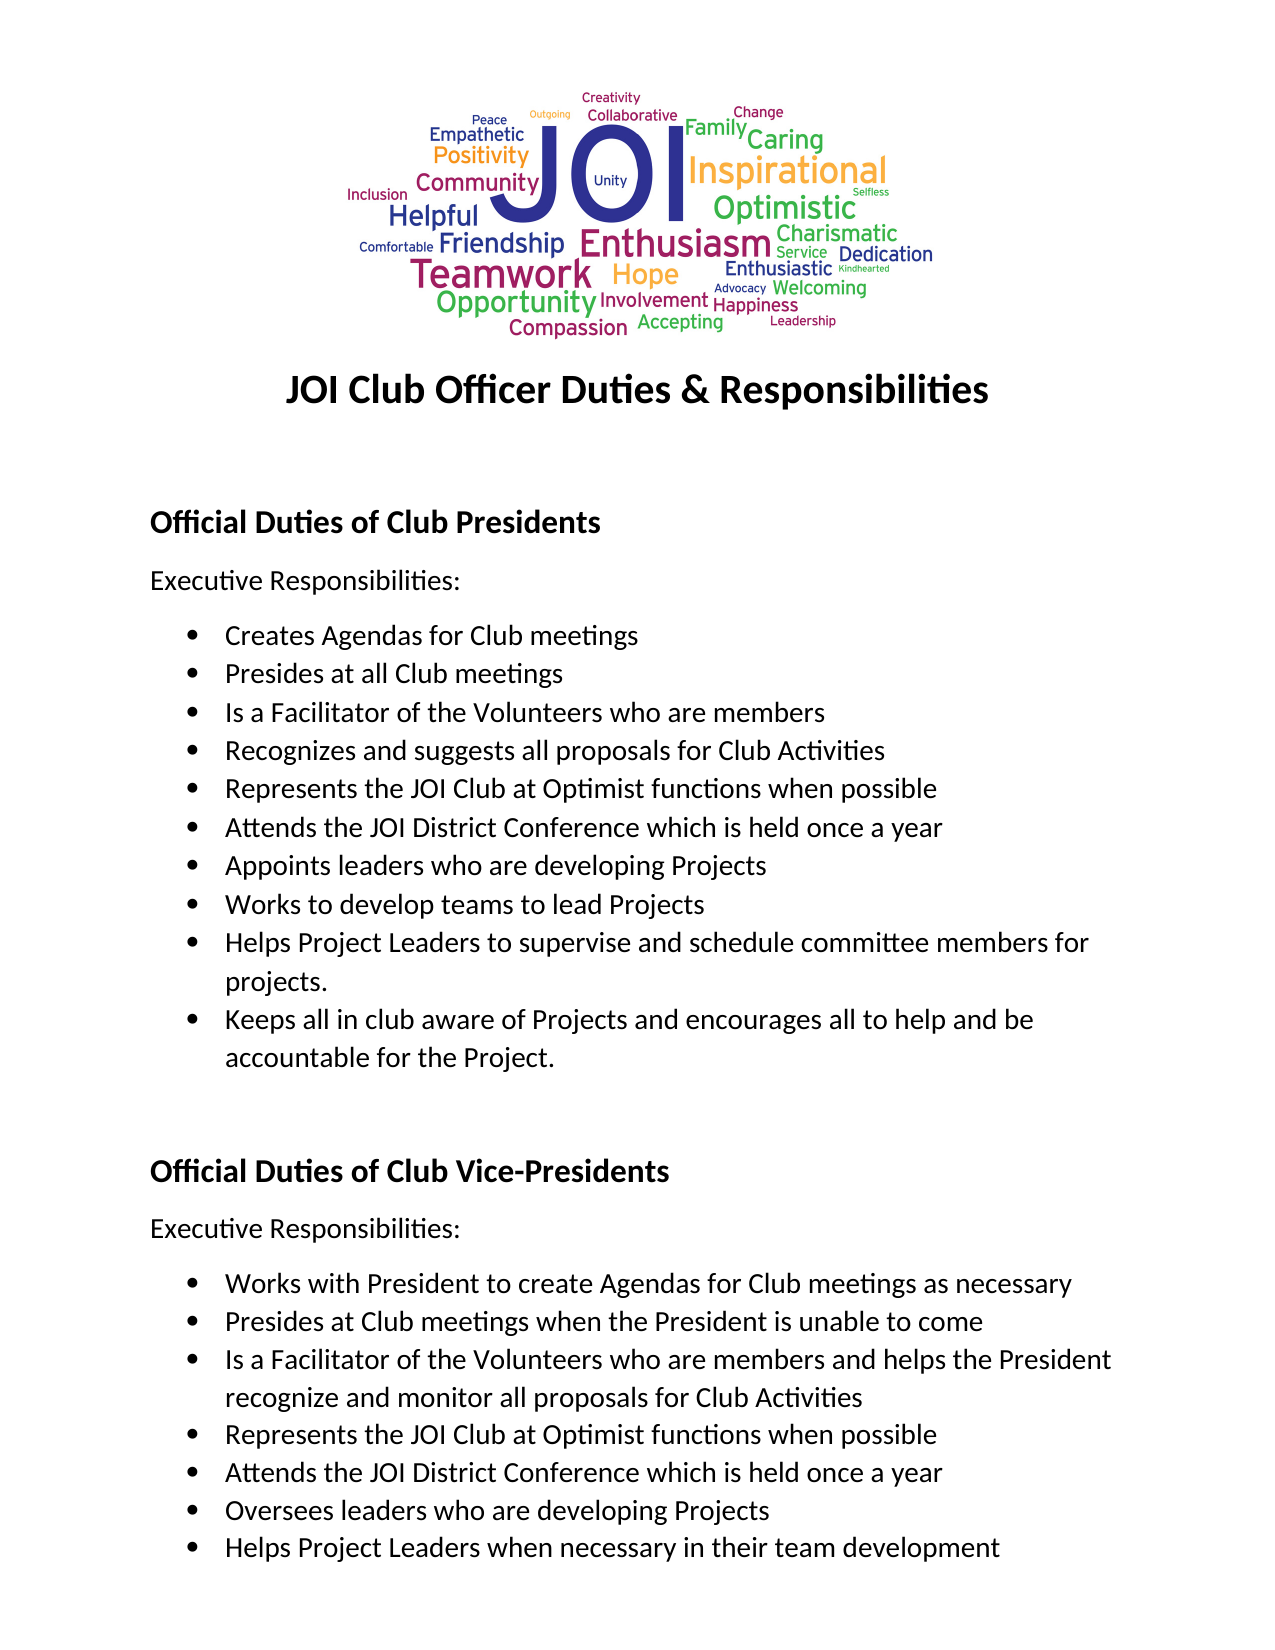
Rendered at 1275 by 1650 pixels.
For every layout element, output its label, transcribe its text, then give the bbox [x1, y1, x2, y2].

text Official Duties of Club Vice-Presidents [150, 1150, 1125, 1191]
list Is a Facilitator of the Volunteers who are members [187, 694, 1125, 729]
list Attends the JOI District Conference which is held once a year [187, 809, 1125, 844]
list Works to develop teams to lead Projects [187, 886, 1125, 921]
list Represents the JOI Club at Optimist functions when possible [187, 1416, 1125, 1452]
list Recognizes and suggests all proposals for Club Activities [187, 732, 1125, 768]
picture [337, 75, 938, 345]
list Works with President to create Agendas for Club meetings as necessary [187, 1266, 1125, 1301]
list Presides at all Club meetings [187, 655, 1125, 691]
list Represents the JOI Club at Optimist functions when possible [187, 771, 1125, 806]
list Helps Project Leaders when necessary in their team development [187, 1529, 1125, 1565]
text Executive Responsibilities: [150, 1210, 1125, 1246]
list Is a Facilitator of the Volunteers who are members and helps the President recognize and monitor all proposals for Club Activities [187, 1341, 1125, 1414]
list Appoints leaders who are developing Projects [187, 847, 1125, 883]
list Oversees leaders who are developing Projects [187, 1492, 1125, 1527]
text Official Duties of Club Presidents [150, 501, 1125, 542]
list Attends the JOI District Conference which is held once a year [187, 1454, 1125, 1490]
text JOI Club Officer Duties & Responsibilities [150, 363, 1125, 414]
list Presides at Club meetings when the President is unable to come [187, 1303, 1125, 1339]
text Executive Responsibilities: [150, 562, 1125, 597]
list Helps Project Leaders to supervise and schedule committee members for projects. [187, 924, 1125, 998]
list Creates Agendas for Club meetings [187, 617, 1125, 652]
list Keeps all in club aware of Projects and encourages all to help and be accountable for the Project. [187, 1001, 1125, 1075]
